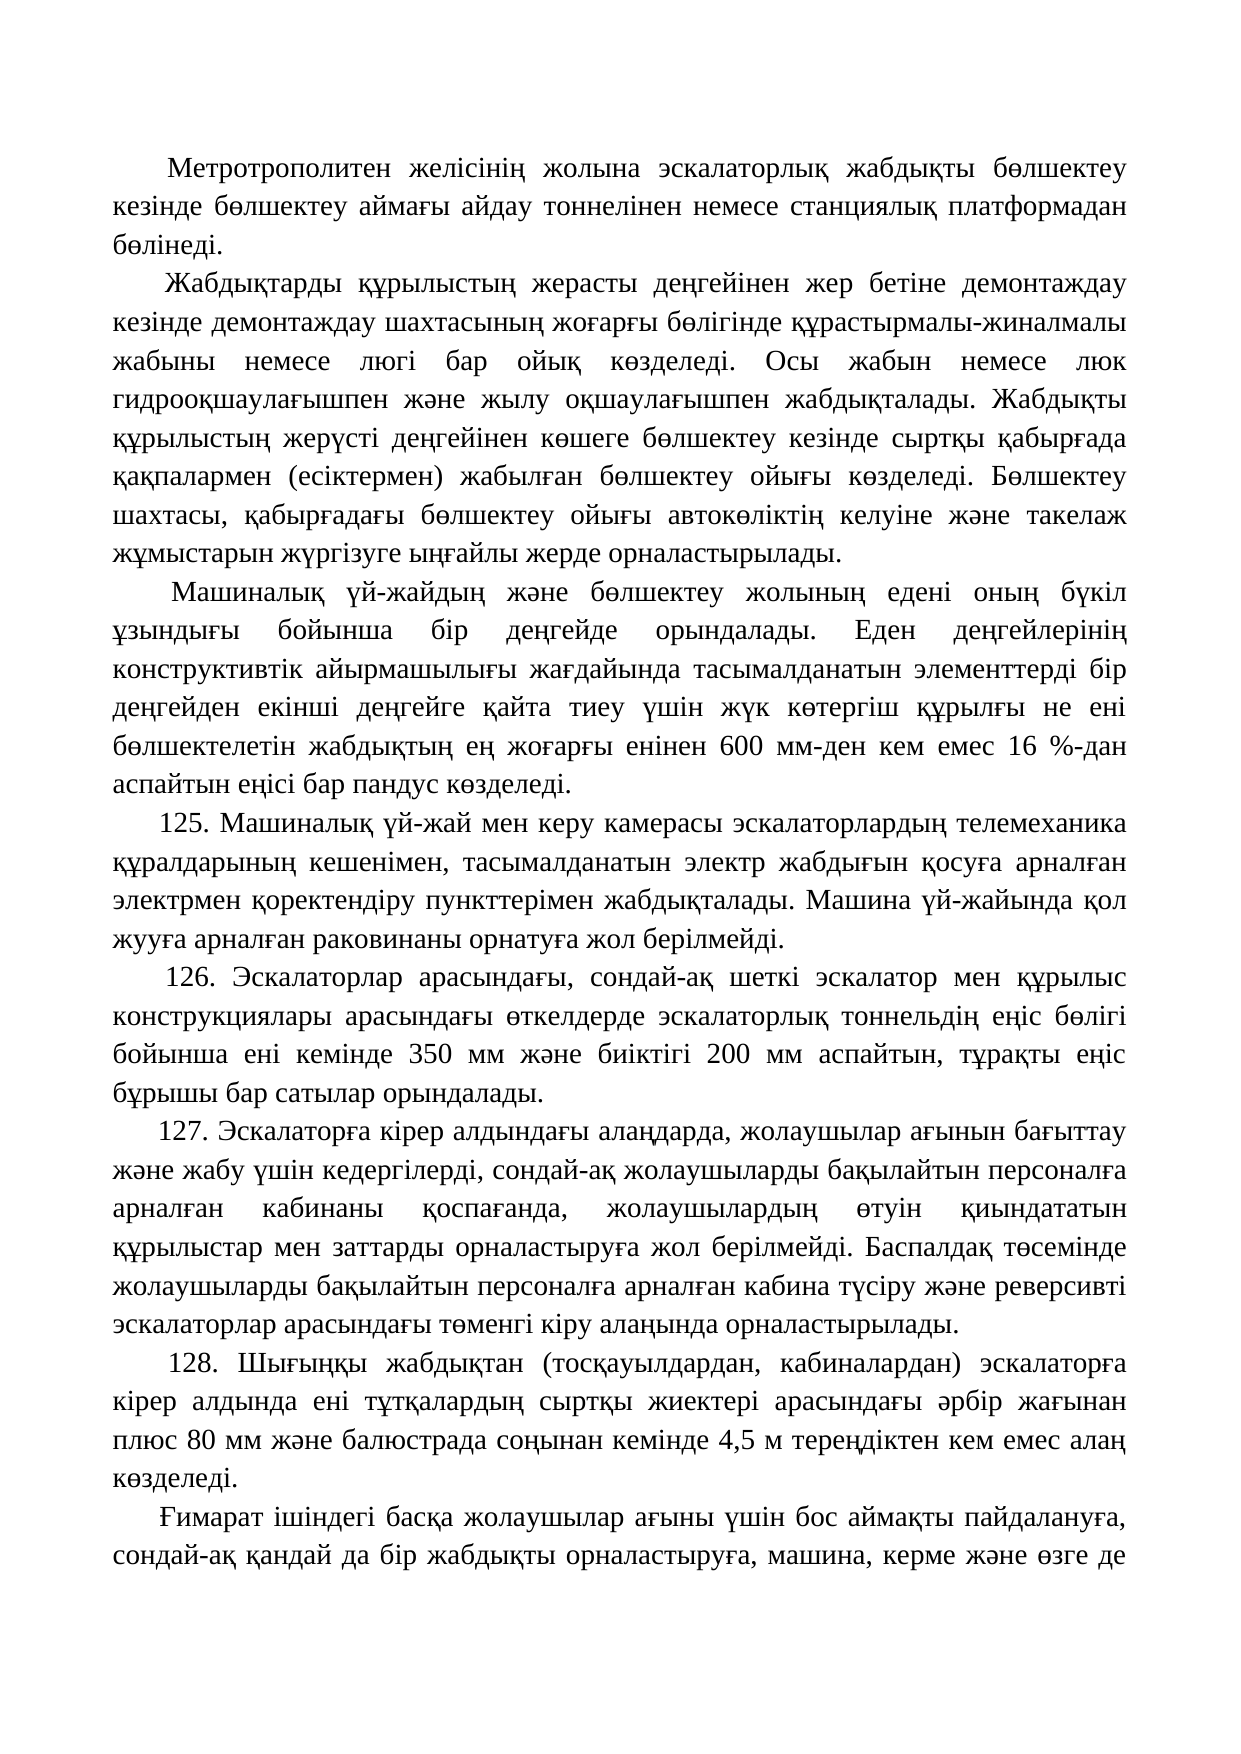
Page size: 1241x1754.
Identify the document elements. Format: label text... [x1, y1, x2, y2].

text 128. Шығыңқы жабдықтан (тосқауылдардан, кабиналардан) эскалаторға кірер алдында ені тұтқалардың сыртқы жиектері арасындағы әрбір жағынан плюс 80 мм және балюстрада соңынан кемінде 4,5 м тереңдіктен кем емес алаң көзделеді. [112, 1345, 1128, 1494]
text Жабдықтарды құрылыстың жерасты деңгейінен жер бетіне демонтаждау кезінде демонтаждау шахтасының жоғарғы бөлігінде құрастырмалы-жиналмалы жабыны немесе люгі бар ойық көзделеді. Осы жабын немесе люк гидрооқшаулағышпен және жылу оқшаулағышпен жабдықталады. Жабдықты құрылыстың жерүсті деңгейінен көшеге бөлшектеу кезінде сыртқы қабырғада қақпалармен (есіктермен) жабылған бөлшектеу ойығы көзделеді. Бөлшектеу шахтасы, қабырғадағы бөлшектеу ойығы автокөліктің келуіне және такелаж жұмыстарын жүргізуге ыңғайлы жерде орналастырылады. [112, 266, 1128, 569]
text 127. Эскалаторға кірер алдындағы алаңдарда, жолаушылар ағынын бағыттау және жабу үшін кедергілерді, сондай-ақ жолаушыларды бақылайтын персоналға арналған кабинаны қоспағанда, жолаушылардың өтуін қиындататын құрылыстар мен заттарды орналастыруға жол берілмейді. Баспалдақ төсемінде жолаушыларды бақылайтын персоналға арналған кабина түсіру және реверсивті эскалаторлар арасындағы төменгі кіру алаңында орналастырылады. [112, 1113, 1128, 1340]
text 126. Эскалаторлар арасындағы, сондай-ақ шеткі эскалатор мен құрылыс конструкциялары арасындағы өткелдерде эскалаторлық тоннельдің еңіс бөлігі бойынша ені кемінде 350 мм және биіктігі 200 мм аспайтын, тұрақты еңіс бұрышы бар сатылар орындалады. [112, 959, 1128, 1108]
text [112, 1499, 1128, 1571]
text Машиналық үй-жайдың және бөлшектеу жолының едені оның бүкіл ұзындығы бойынша бір деңгейде орындалады. Еден деңгейлерінің конструктивтік айырмашылығы жағдайында тасымалданатын элементтерді бір деңгейден екінші деңгейге қайта тиеу үшін жүк көтергіш құрылғы не ені бөлшектелетін жабдықтың ең жоғарғы енінен 600 мм-ден кем емес 16 %-дан аспайтын еңісі бар пандус көзделеді. [112, 574, 1128, 800]
text 125. Машиналық үй-жай мен керу камерасы эскалаторлардың телемеханика құралдарының кешенімен, тасымалданатын электр жабдығын қосуға арналған электрмен қоректендіру пункттерімен жабдықталады. Машина үй-жайында қол жууға арналған раковинаны орнатуға жол берілмейді. [112, 805, 1128, 954]
text Метротрополитен желісінің жолына эскалаторлық жабдықты бөлшектеу кезінде бөлшектеу аймағы айдау тоннелінен немесе станциялық платформадан бөлінеді. [112, 150, 1128, 261]
